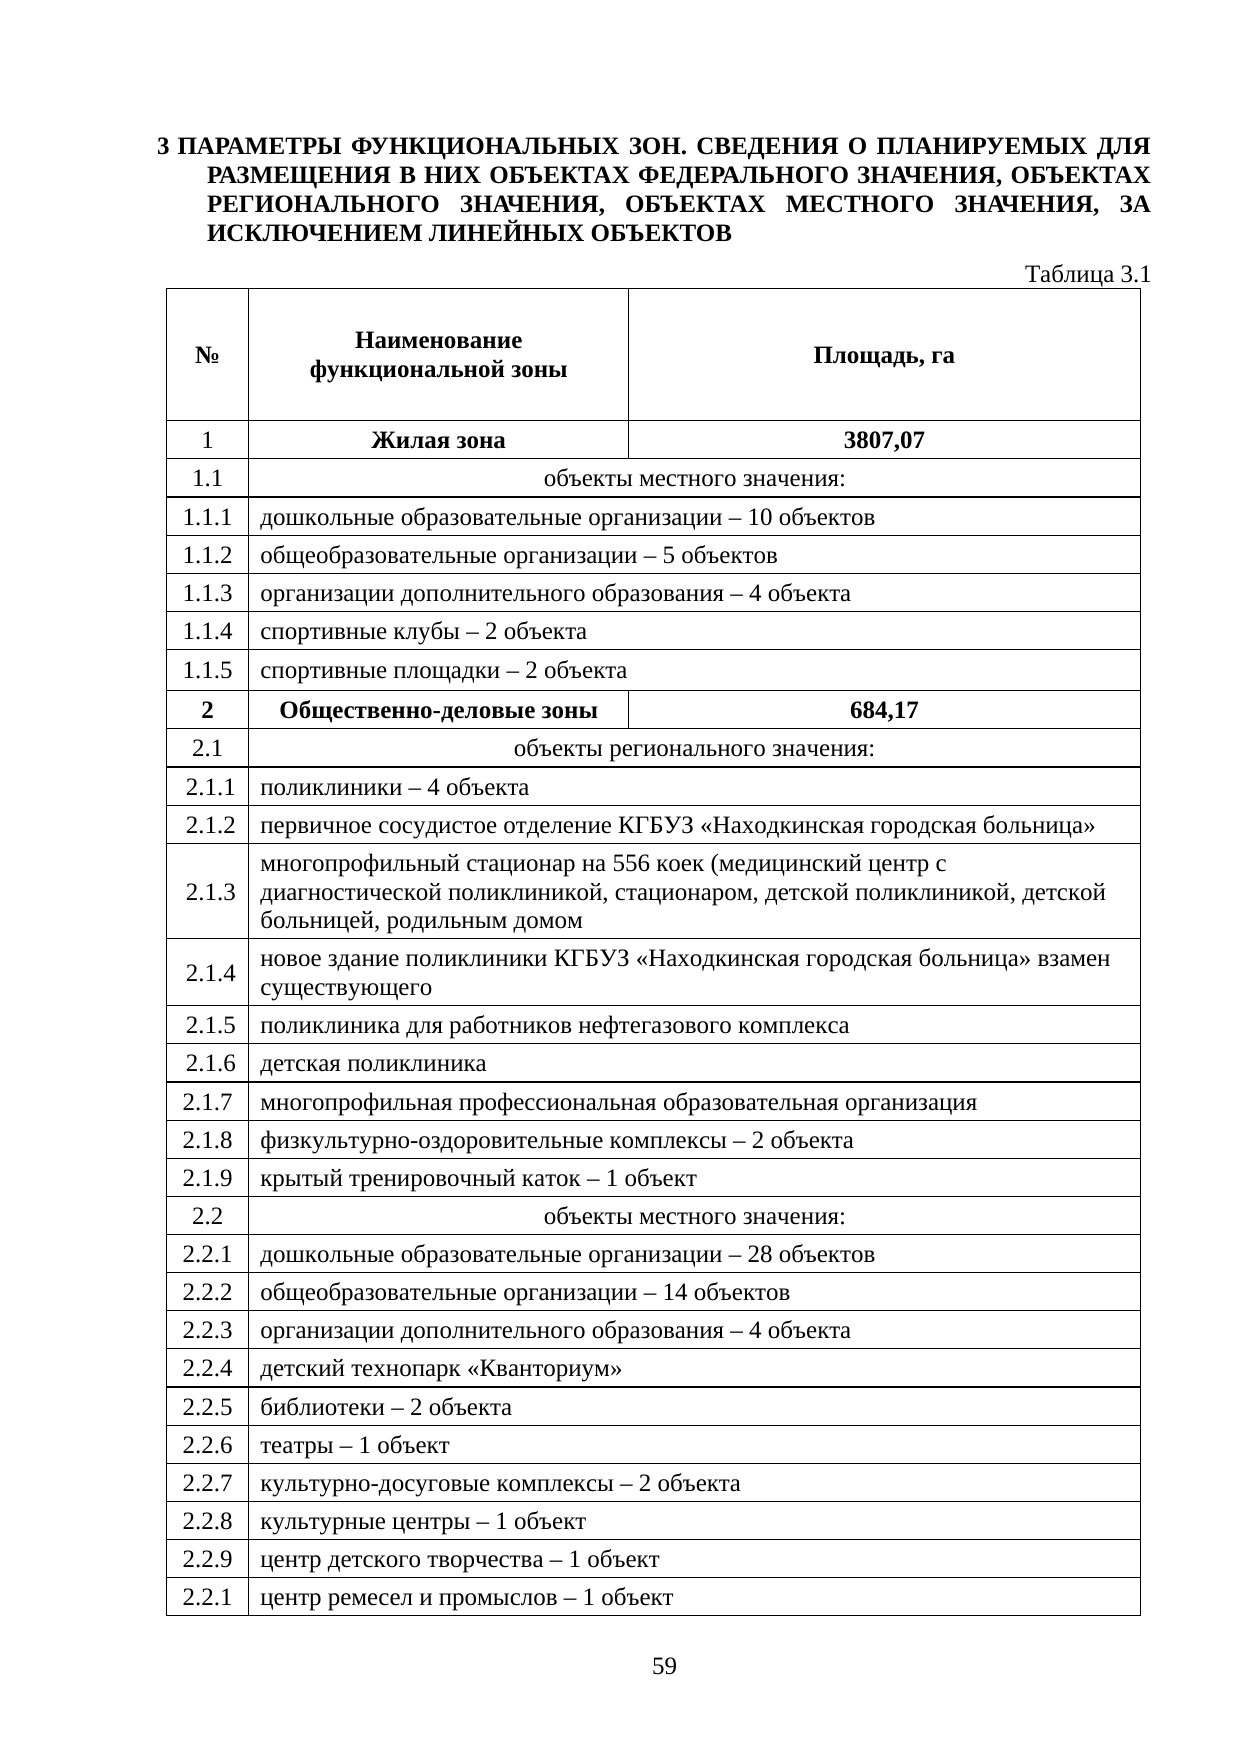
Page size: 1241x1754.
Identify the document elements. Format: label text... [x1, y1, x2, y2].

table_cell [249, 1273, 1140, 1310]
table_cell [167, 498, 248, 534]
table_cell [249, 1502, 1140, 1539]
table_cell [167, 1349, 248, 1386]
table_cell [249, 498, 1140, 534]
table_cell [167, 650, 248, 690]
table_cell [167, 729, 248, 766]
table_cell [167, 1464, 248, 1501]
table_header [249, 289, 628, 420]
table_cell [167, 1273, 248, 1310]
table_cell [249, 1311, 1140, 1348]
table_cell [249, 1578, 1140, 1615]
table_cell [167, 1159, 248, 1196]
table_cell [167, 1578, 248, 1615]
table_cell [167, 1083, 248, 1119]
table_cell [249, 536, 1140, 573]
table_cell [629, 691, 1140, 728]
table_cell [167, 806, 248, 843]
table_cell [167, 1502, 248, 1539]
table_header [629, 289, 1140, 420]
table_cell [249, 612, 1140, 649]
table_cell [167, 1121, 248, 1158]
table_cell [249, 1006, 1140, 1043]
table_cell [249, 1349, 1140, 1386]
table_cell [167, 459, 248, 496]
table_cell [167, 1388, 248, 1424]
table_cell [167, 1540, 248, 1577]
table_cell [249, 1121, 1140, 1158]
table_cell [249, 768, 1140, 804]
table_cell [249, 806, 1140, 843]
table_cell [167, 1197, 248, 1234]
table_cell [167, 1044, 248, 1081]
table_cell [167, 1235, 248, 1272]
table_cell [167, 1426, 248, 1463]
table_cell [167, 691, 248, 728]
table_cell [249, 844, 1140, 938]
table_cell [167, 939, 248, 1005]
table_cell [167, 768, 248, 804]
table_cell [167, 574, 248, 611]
list Таблица 3.1 [289, 259, 1152, 288]
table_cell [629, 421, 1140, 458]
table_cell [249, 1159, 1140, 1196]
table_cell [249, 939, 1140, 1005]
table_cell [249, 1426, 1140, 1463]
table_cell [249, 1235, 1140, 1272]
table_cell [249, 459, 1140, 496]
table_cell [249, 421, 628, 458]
subtitle ПАРАМЕТРЫ ФУНКЦИОНАЛЬНЫХ ЗОН. СВЕДЕНИЯ О ПЛАНИРУЕМЫХ ДЛЯ РАЗМЕЩЕНИЯ В НИХ ОБЪЕКТАХ ФЕДЕРАЛЬНОГО ЗНАЧЕНИЯ, ОБЪЕКТАХ РЕГИОНАЛЬНОГО ЗНАЧЕНИЯ, ОБЪЕКТАХ МЕСТНОГО ЗНАЧЕНИЯ, ЗА ИСКЛЮЧЕНИЕМ ЛИНЕЙНЫХ ОБЪЕКТОВ [157, 131, 1152, 246]
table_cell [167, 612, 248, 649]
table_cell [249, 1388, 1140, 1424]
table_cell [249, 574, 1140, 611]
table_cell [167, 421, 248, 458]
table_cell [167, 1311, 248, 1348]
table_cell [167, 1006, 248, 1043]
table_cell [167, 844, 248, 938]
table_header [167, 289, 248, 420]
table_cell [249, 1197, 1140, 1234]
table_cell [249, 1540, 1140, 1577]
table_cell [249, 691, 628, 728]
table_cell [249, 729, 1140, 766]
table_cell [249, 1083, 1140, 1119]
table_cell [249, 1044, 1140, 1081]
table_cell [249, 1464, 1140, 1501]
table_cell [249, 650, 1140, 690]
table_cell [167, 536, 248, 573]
